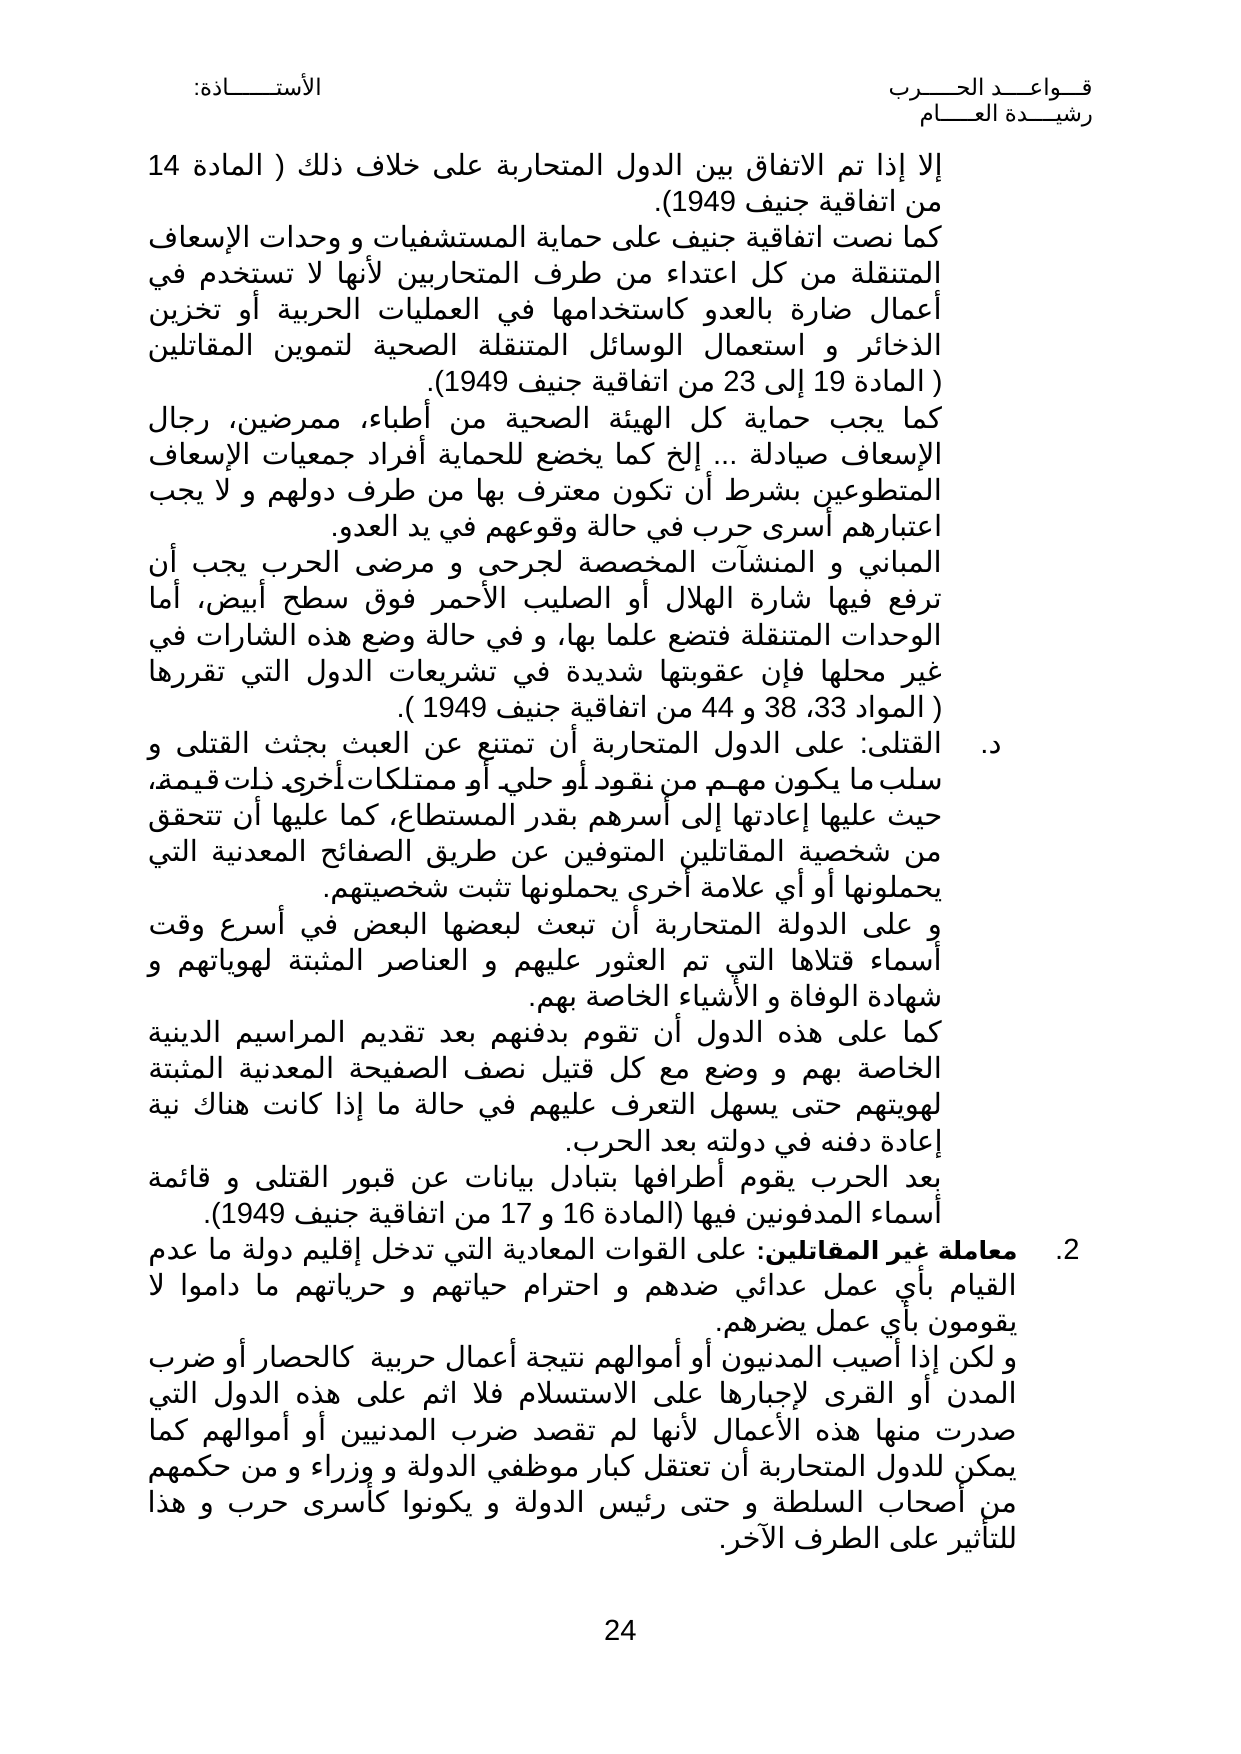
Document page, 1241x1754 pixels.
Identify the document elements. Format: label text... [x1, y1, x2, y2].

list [148, 148, 943, 217]
list و على الدولة المتحاربة أن تبعث لبعضها البعض في أسرع وقت أسماء قتلاها التي تم العثور عليهم و العناصر المثبتة لهوياتهم و شهادة الوفاة و الأشياء الخاصة بهم. [148, 907, 943, 1012]
list المباني و المنشآت المخصصة لجرحى و مرضى الحرب يجب أن ترفع فيها شارة الهلال أو الصليب الأحمر فوق سطح أبيض، أما الوحدات المتنقلة فتضع علما بها، و في حالة وضع هذه الشارات في غير محلها فإن عقوبتها شديدة في تشريعات الدول التي تقررها ( المواد 33، 38 و 44 من اتفاقية جنيف 1949 ). [148, 545, 943, 723]
list و لكن إذا أصيب المدنيون أو أموالهم نتيجة أعمال حربية كالحصار أو ضرب المدن أو القرى لإجبارها على الاستسلام فلا اثم على هذه الدول التي صدرت منها هذه الأعمال لأنها لم تقصد ضرب المدنيين أو أموالهم كما يمكن للدول المتحاربة أن تعتقل كبار موظفي الدولة و وزراء و من حكمهم من أصحاب السلطة و حتى رئيس الدولة و يكونوا كأسرى حرب و هذا للتأثير على الطرف الآخر. [148, 1340, 1018, 1555]
list بعد الحرب يقوم أطرافها بتبادل بيانات عن قبور القتلى و قائمة أسماء المدفونين فيها (المادة 16 و 17 من اتفاقية جنيف 1949). [148, 1160, 943, 1229]
list القتلى: على الدول المتحاربة أن تمتنع عن العبث بجثث القتلى و سلب ما يكون مهم من نقود أو حلي أو ممتلكات أخرى ذات قيمة، حيث عليها إعادتها إلى أسرهم بقدر المستطاع، كما عليها أن تتحقق من شخصية المقاتلين المتوفين عن طريق الصفائح المعدنية التي يحملونها أو أي علامة أخرى يحملونها تثبت شخصيتهم. [148, 726, 980, 904]
list كما يجب حماية كل الهيئة الصحية من أطباء، ممرضين، رجال الإسعاف صيادلة ... إلخ كما يخضع للحماية أفراد جمعيات الإسعاف المتطوعين بشرط أن تكون معترف بها من طرف دولهم و لا يجب اعتبارهم أسرى حرب في حالة وقوعهم في يد العدو. [148, 401, 943, 543]
list كما على هذه الدول أن تقوم بدفنهم بعد تقديم المراسيم الدينية الخاصة بهم و وضع مع كل قتيل نصف الصفيحة المعدنية المثبتة لهويتهم حتى يسهل التعرف عليهم في حالة ما إذا كانت هناك نية إعادة دفنه في دولته بعد الحرب. [148, 1015, 943, 1157]
list معاملة غير المقاتلين: على القوات المعادية التي تدخل إقليم دولة ما عدم القيام بأي عمل عدائي ضدهم و احترام حياتهم و حرياتهم ما داموا لا يقومون بأي عمل يضرهم. [148, 1232, 1055, 1338]
list كما نصت اتفاقية جنيف على حماية المستشفيات و وحدات الإسعاف المتنقلة من كل اعتداء من طرف المتحاربين لأنها لا تستخدم في أعمال ضارة بالعدو كاستخدامها في العمليات الحربية أو تخزين الذخائر و استعمال الوسائل المتنقلة الصحية لتموين المقاتلين ( المادة 19 إلى 23 من اتفاقية جنيف 1949). [148, 220, 943, 398]
